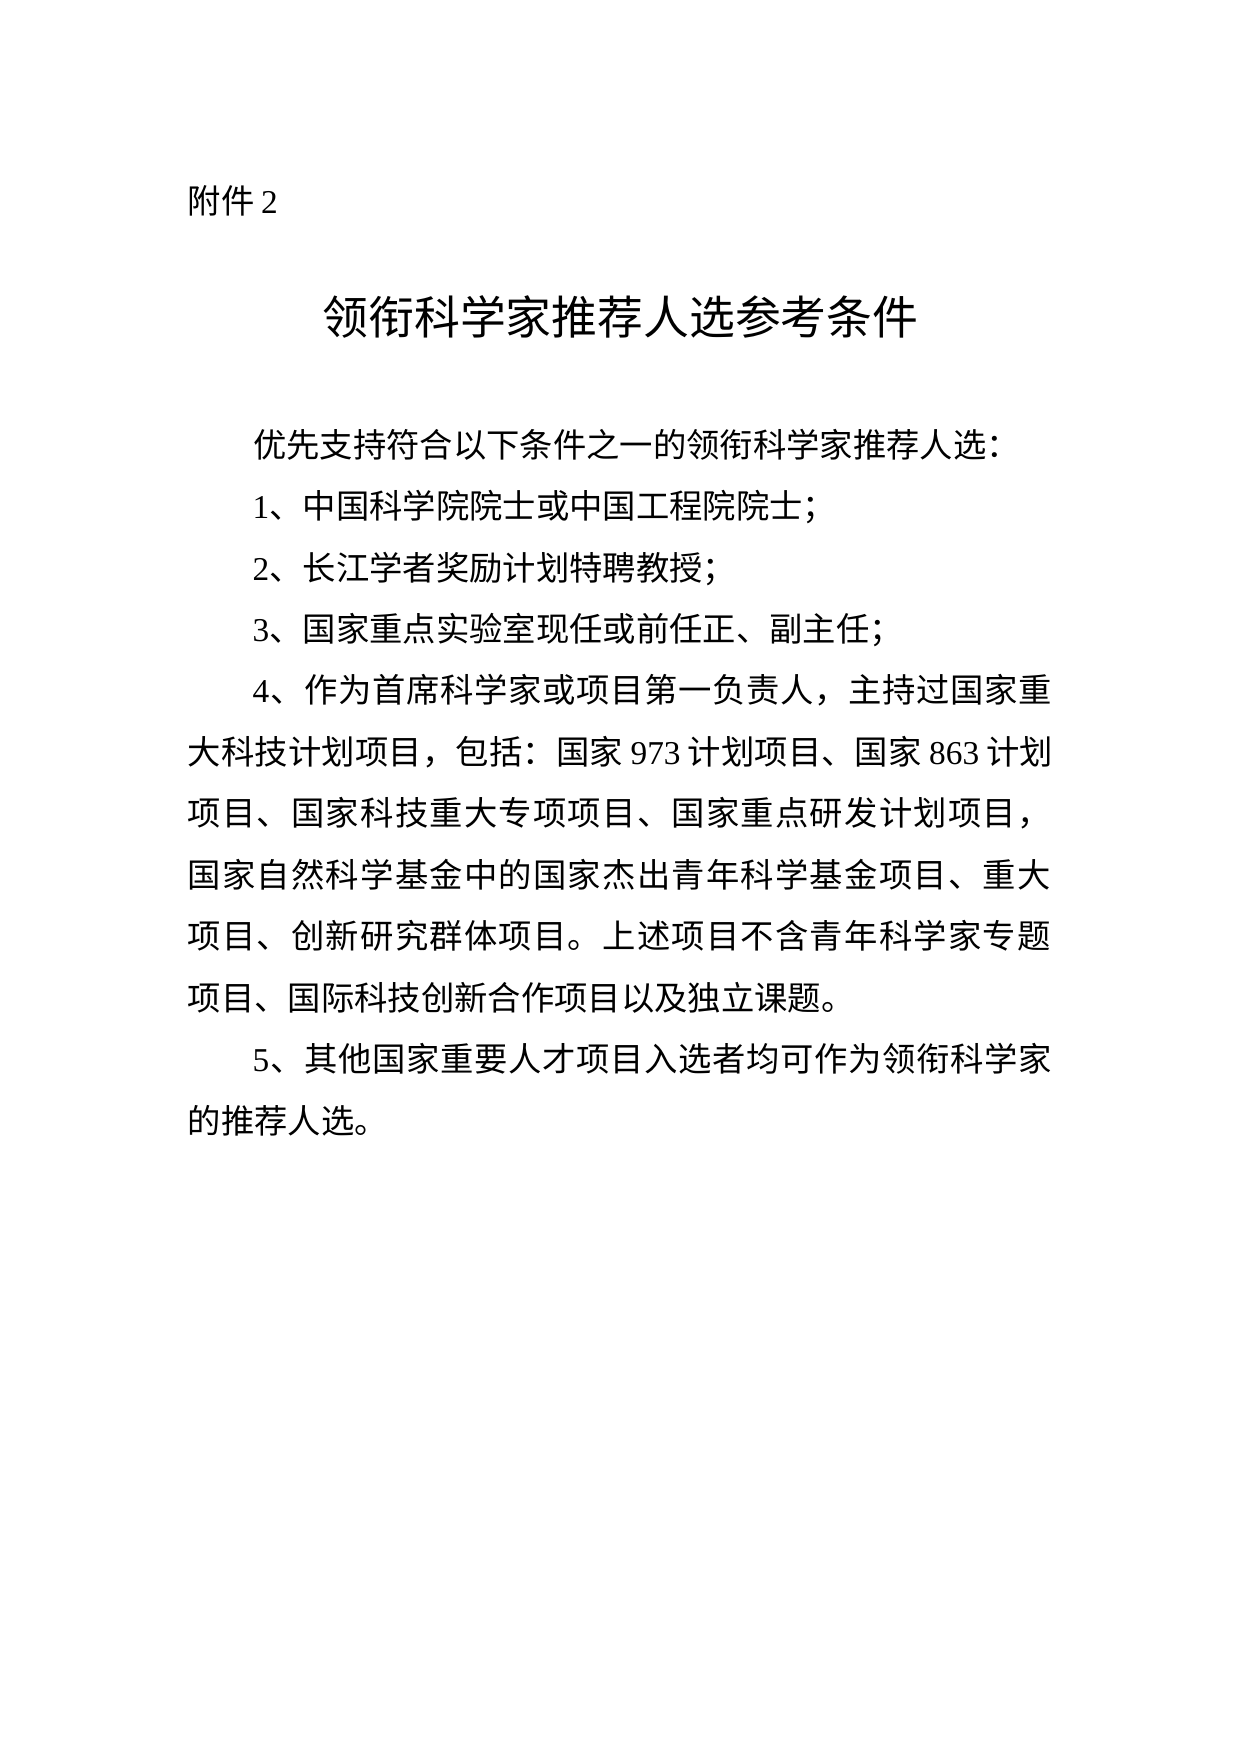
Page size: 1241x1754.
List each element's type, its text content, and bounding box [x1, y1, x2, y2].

text 附件2 [187, 162, 972, 223]
text 3、国家重点实验室现任或前任正、副主任； [187, 592, 1053, 654]
text 领衔科学家推荐人选参考条件 [187, 285, 1053, 346]
text 优先支持符合以下条件之一的领衔科学家推荐人选： [187, 408, 1053, 469]
text 1、中国科学院院士或中国工程院院士； [187, 469, 1053, 531]
text 4、作为首席科学家或项目第一负责人，主持过国家重大科技计划项目，包括：国家973计划项目、国家863计划项目、国家科技重大专项项目、国家重点研发计划项目，国家自然科学基金中的国家杰出青年科学基金项目、重大项目、创新研究群体项目。上述项目不含青年科学家专题项目、国际科技创新合作项目以及独立课题。 [187, 654, 1053, 1022]
text 5、其他国家重要人才项目入选者均可作为领衔科学家的推荐人选。 [187, 1022, 1053, 1145]
text 2、长江学者奖励计划特聘教授； [187, 531, 1053, 592]
